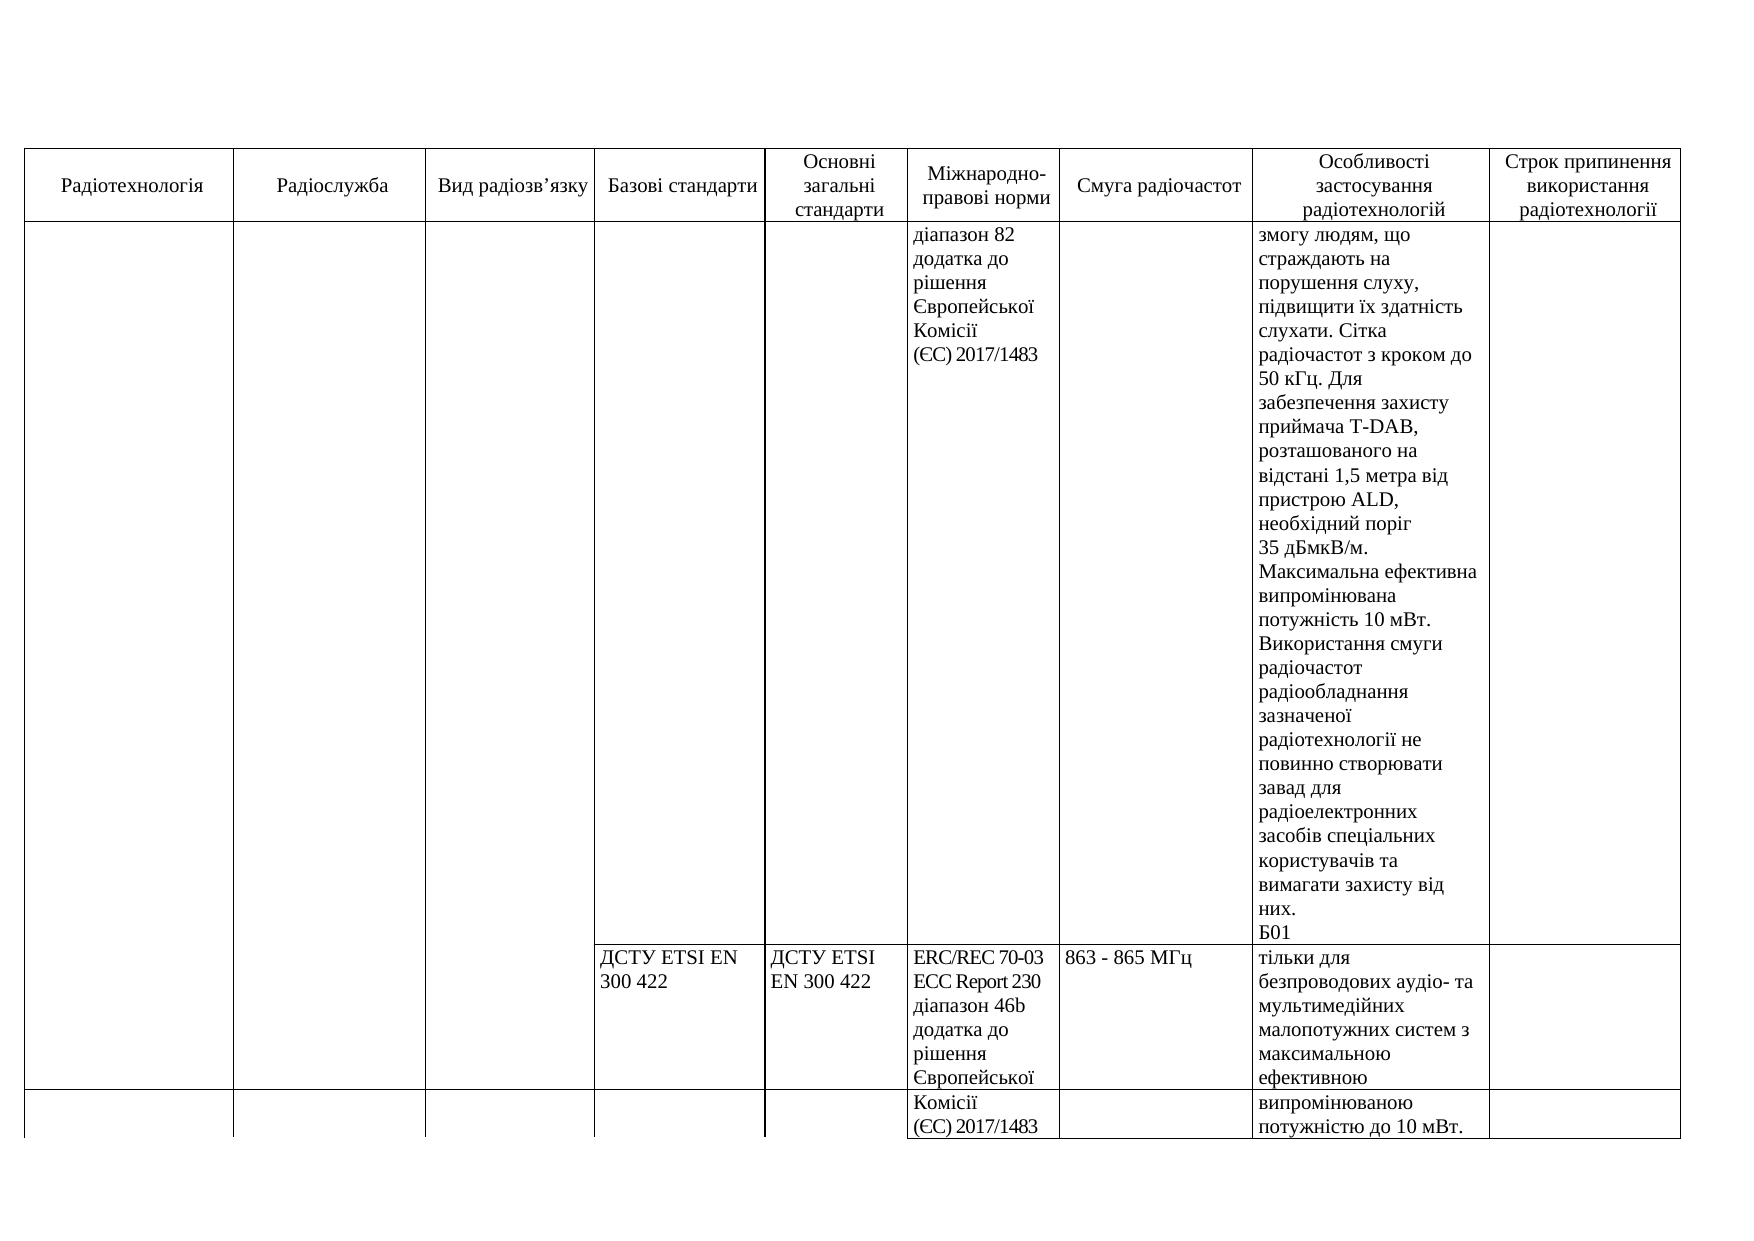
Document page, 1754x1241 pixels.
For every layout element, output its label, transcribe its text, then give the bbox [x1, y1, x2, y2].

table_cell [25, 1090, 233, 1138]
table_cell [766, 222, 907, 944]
table_header Радіотехнологія [25, 149, 233, 221]
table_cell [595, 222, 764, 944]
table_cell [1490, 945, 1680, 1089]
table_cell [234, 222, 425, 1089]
table_header Базові стандарти [595, 149, 764, 221]
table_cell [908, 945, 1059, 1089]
table_header Строк припинення використання радіотехнології [1490, 149, 1680, 221]
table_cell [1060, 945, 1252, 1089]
table_header Міжнародно-правові норми [908, 149, 1059, 221]
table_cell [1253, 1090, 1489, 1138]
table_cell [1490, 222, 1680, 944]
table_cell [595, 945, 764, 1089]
table_header Основні загальні стандарти [766, 149, 907, 221]
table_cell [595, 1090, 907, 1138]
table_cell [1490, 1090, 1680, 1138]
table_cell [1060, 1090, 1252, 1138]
table_header Вид радіозв’язку [426, 149, 594, 221]
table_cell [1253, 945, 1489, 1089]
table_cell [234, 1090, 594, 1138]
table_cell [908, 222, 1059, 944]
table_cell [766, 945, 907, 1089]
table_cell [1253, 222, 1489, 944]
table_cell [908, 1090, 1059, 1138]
table_header Смуга радіочастот [1060, 149, 1252, 221]
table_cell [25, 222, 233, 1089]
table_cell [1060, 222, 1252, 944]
table_header Особливості застосування радіотехнологій [1253, 149, 1489, 221]
table_header Радіослужба [234, 149, 425, 221]
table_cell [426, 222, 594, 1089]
